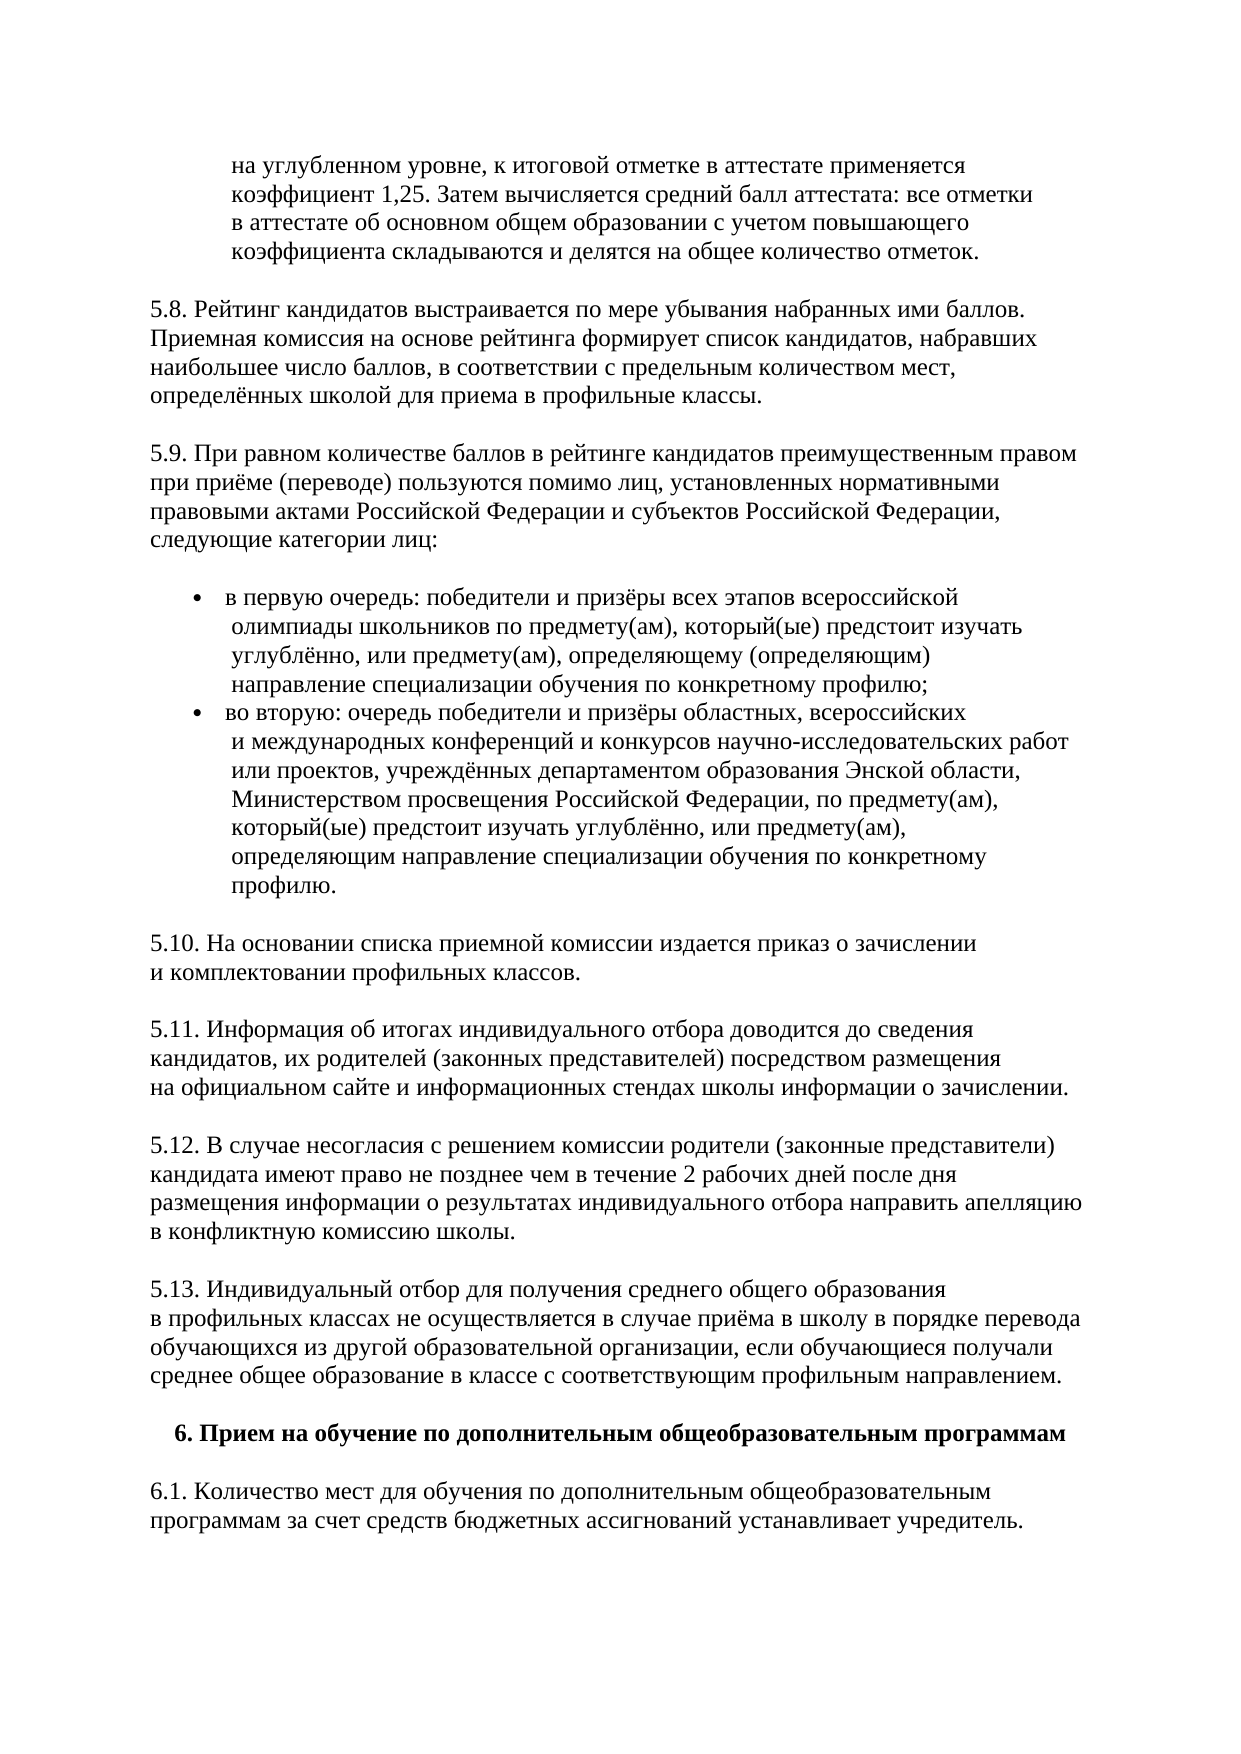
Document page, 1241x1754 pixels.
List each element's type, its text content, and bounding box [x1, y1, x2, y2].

list во вторую: очередь победители и призёры областных, всероссийских и международных конференций и конкурсов научно-исследовательских работ или проектов, учреждённых департаментом образования Энской области, Министерством просвещения Российской Федерации, по предмету(ам), который(ые) предстоит изучать углублённо, или предмету(ам), определяющим направление специализации обучения по конкретному профилю. [194, 899, 1071, 1100]
text 5.8. Рейтинг кандидатов выстраивается по мере убывания набранных ими баллов. Приемная комиссия на основе рейтинга формирует список кандидатов, набравших наибольшее число баллов, в соответствии с предельным количеством мест, определённых школой для приема в профильные классы. [150, 467, 1090, 582]
text 5.11. Информация об итогах индивидуального отбора доводится до сведения кандидатов, их родителей (законных представителей) посредством размещения на официальном сайте и информационных стендах школы информации о зачислении. [150, 1216, 1090, 1302]
text 5.10. На основании списка приемной комиссии издается приказ о зачислении и комплектовании профильных классов. [150, 1129, 1090, 1187]
text 5.12. В случае несогласия с решением комиссии родители (законные представители) кандидата имеют право не позднее чем в течение 2 рабочих дней после дня размещения информации о результатах индивидуального отбора направить апелляцию в конфликтную комиссию школы. [150, 1332, 1090, 1447]
text 5.13. Индивидуальный отбор для получения среднего общего образования в профильных классах не осуществляется в случае приёма в школу в порядке перевода обучающихся из другой образовательной организации, если обучающиеся получали среднее общее образование в классе с соответствующим профильным направлением. [150, 1476, 1090, 1591]
list в первую очередь: победители и призёры всех этапов всероссийской олимпиады школьников по предмету(ам), который(ые) предстоит изучать углублённо, или предмету(ам), определяющему (определяющим) направление специализации обучения по конкретному профилю; [194, 755, 1071, 870]
list для кандидатов, подавших заявление на зачисление в классы естественно-научного профиля, в соответствие с балльной системой с помощью коэффициентов приводятся учебные предметы предметных областей «Математика и информатика» и «Естественно-научные предметы». Если учебные предметы изучались на базовом уровне, к итоговой отметке в аттестате применяется коэффициент 1,0. Если учебные предметы изучались на углубленном уровне, к итоговой отметке в аттестате применяется коэффициент 1,25. Затем вычисляется средний балл аттестата: все отметки в аттестате об основном общем образовании с учетом повышающего коэффициента складываются и делятся на общее количество отметок. [194, 150, 1071, 437]
text 5.9. При равном количестве баллов в рейтинге кандидатов преимущественным правом при приёме (переводе) пользуются помимо лиц, установленных нормативными правовыми актами Российской Федерации и субъектов Российской Федерации, следующие категории лиц: [150, 611, 1090, 726]
